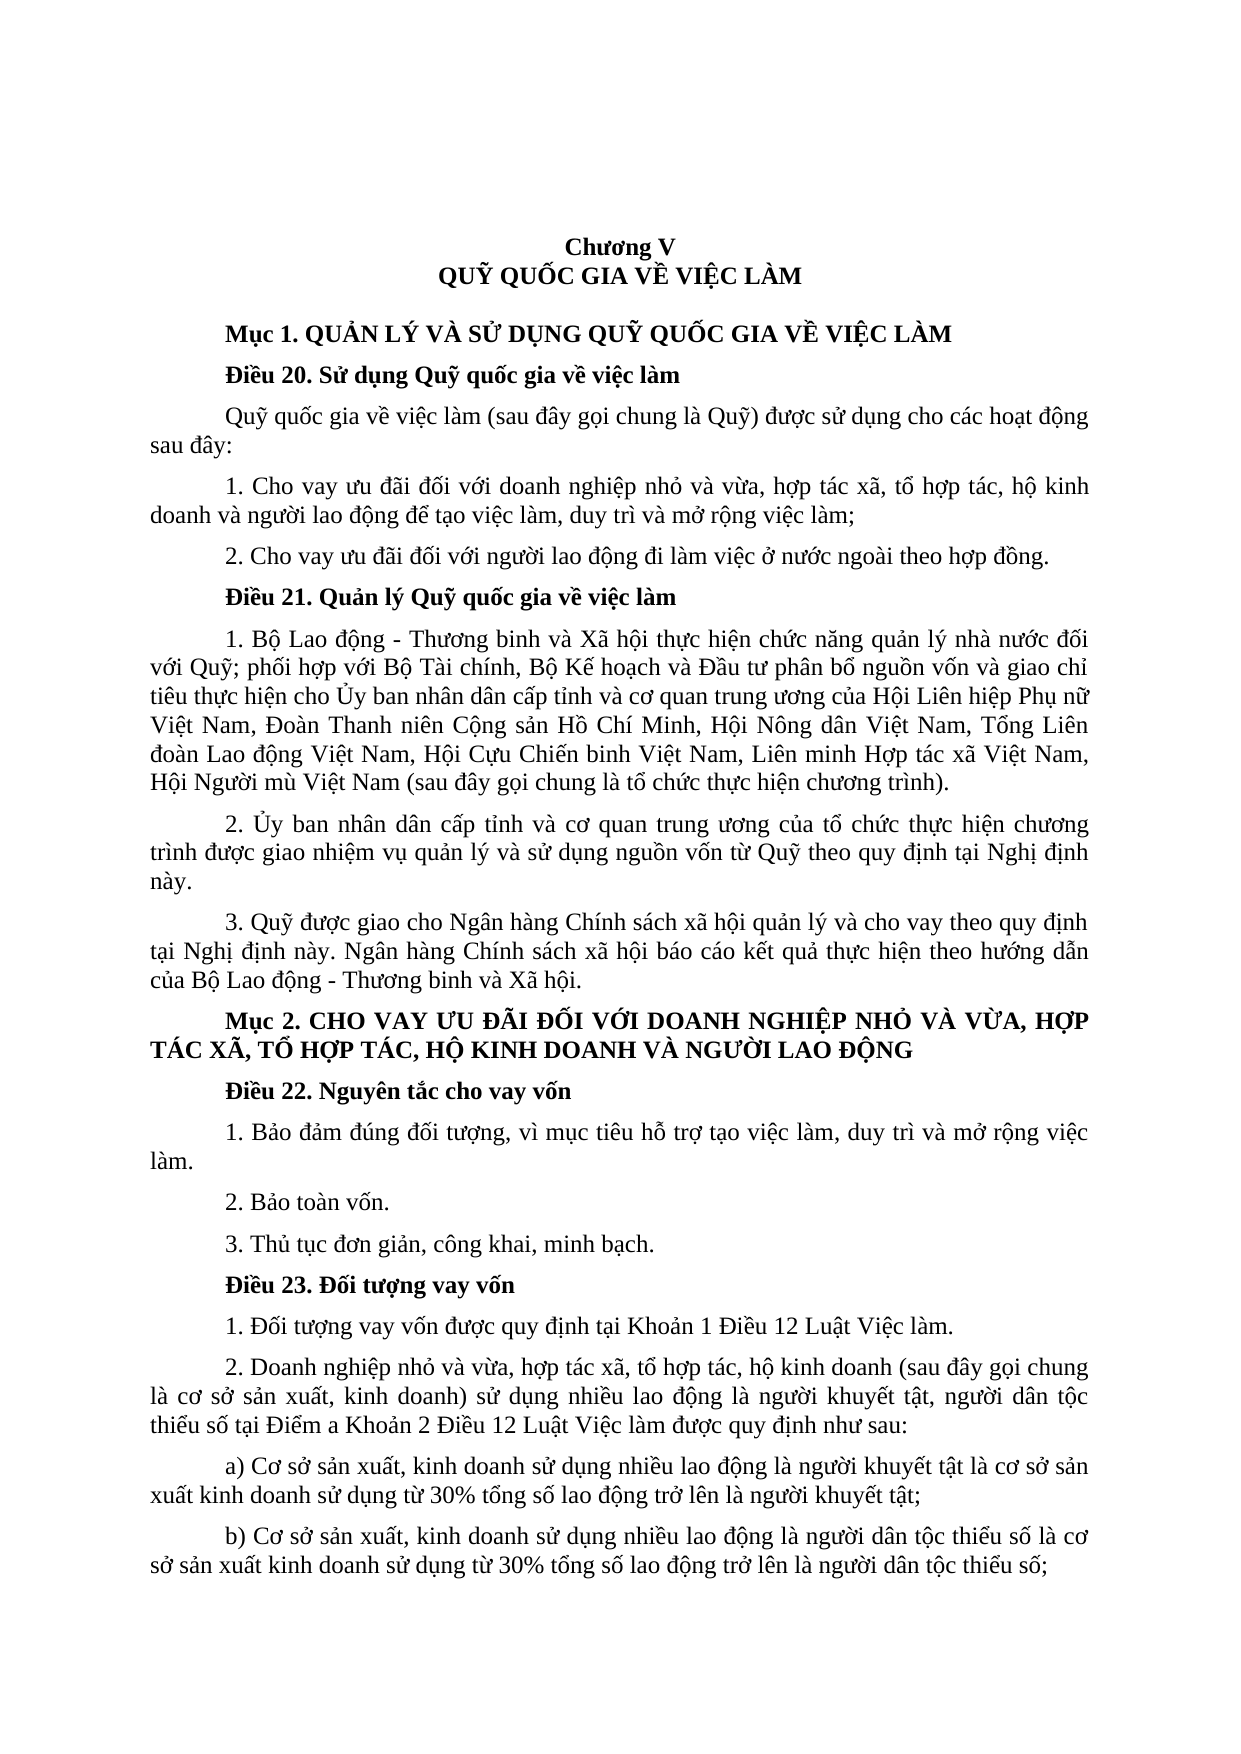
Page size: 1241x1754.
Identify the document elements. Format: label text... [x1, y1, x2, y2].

text 1. Bộ Lao động - Thương binh và Xã hội thực hiện chức năng quản lý nhà nước đối với Quỹ; phối hợp với Bộ Tài chính, Bộ Kế hoạch và Đầu tư phân bổ nguồn vốn và giao chỉ tiêu thực hiện cho Ủy ban nhân dân cấp tỉnh và cơ quan trung ương của Hội Liên hiệp Phụ nữ Việt Nam, Đoàn Thanh niên Cộng sản Hồ Chí Minh, Hội Nông dân Việt Nam, Tổng Liên đoàn Lao động Việt Nam, Hội Cựu Chiến binh Việt Nam, Liên minh Hợp tác xã Việt Nam, Hội Người mù Việt Nam (sau đây gọi chung là tổ chức thực hiện chương trình). [150, 624, 1090, 796]
text 1. Cho vay ưu đãi đối với doanh nghiệp nhỏ và vừa, hợp tác xã, tổ hợp tác, hộ kinh doanh và người lao động để tạo việc làm, duy trì và mở rộng việc làm; [150, 471, 1090, 529]
text Chương V [150, 232, 1090, 261]
text 3. Quỹ được giao cho Ngân hàng Chính sách xã hội quản lý và cho vay theo quy định tại Nghị định này. Ngân hàng Chính sách xã hội báo cáo kết quả thực hiện theo hướng dẫn của Bộ Lao động - Thương binh và Xã hội. [150, 907, 1090, 994]
text Điều 22. Nguyên tắc cho vay vốn [150, 1076, 1090, 1105]
text 1. Bảo đảm đúng đối tượng, vì mục tiêu hỗ trợ tạo việc làm, duy trì và mở rộng việc làm. [150, 1117, 1090, 1175]
text Điều 21. Quản lý Quỹ quốc gia về việc làm [150, 582, 1090, 611]
text 2. Doanh nghiệp nhỏ và vừa, hợp tác xã, tổ hợp tác, hộ kinh doanh (sau đây gọi chung là cơ sở sản xuất, kinh doanh) sử dụng nhiều lao động là người khuyết tật, người dân tộc thiểu số tại Điểm a Khoản 2 Điều 12 Luật Việc làm được quy định như sau: [150, 1352, 1090, 1439]
text 3. Thủ tục đơn giản, công khai, minh bạch. [150, 1229, 1090, 1257]
text 1. Đối tượng vay vốn được quy định tại Khoản 1 Điều 12 Luật Việc làm. [150, 1311, 1090, 1340]
text 2. Cho vay ưu đãi đối với người lao động đi làm việc ở nước ngoài theo hợp đồng. [150, 541, 1090, 570]
text Quỹ quốc gia về việc làm (sau đây gọi chung là Quỹ) được sử dụng cho các hoạt động sau đây: [150, 401, 1090, 459]
text QUỸ QUỐC GIA VỀ VIỆC LÀM [150, 261, 1090, 290]
text b) Cơ sở sản xuất, kinh doanh sử dụng nhiều lao động là người dân tộc thiểu số là cơ sở sản xuất kinh doanh sử dụng từ 30% tổng số lao động trở lên là người dân tộc thiểu số; [150, 1521, 1090, 1579]
text Mục 2. CHO VAY ƯU ĐÃI ĐỐI VỚI DOANH NGHIỆP NHỎ VÀ VỪA, HỢP TÁC XÃ, TỔ HỢP TÁC, HỘ KINH DOANH VÀ NGƯỜI LAO ĐỘNG [150, 1006, 1090, 1064]
text Mục 1. QUẢN LÝ VÀ SỬ DỤNG QUỸ QUỐC GIA VỀ VIỆC LÀM [150, 319, 1090, 347]
text Điều 23. Đối tượng vay vốn [150, 1270, 1090, 1299]
text 2. Bảo toàn vốn. [150, 1187, 1090, 1216]
text Điều 20. Sử dụng Quỹ quốc gia về việc làm [150, 360, 1090, 389]
text 2. Ủy ban nhân dân cấp tỉnh và cơ quan trung ương của tổ chức thực hiện chương trình được giao nhiệm vụ quản lý và sử dụng nguồn vốn từ Quỹ theo quy định tại Nghị định này. [150, 809, 1090, 895]
text a) Cơ sở sản xuất, kinh doanh sử dụng nhiều lao động là người khuyết tật là cơ sở sản xuất kinh doanh sử dụng từ 30% tổng số lao động trở lên là người khuyết tật; [150, 1451, 1090, 1509]
